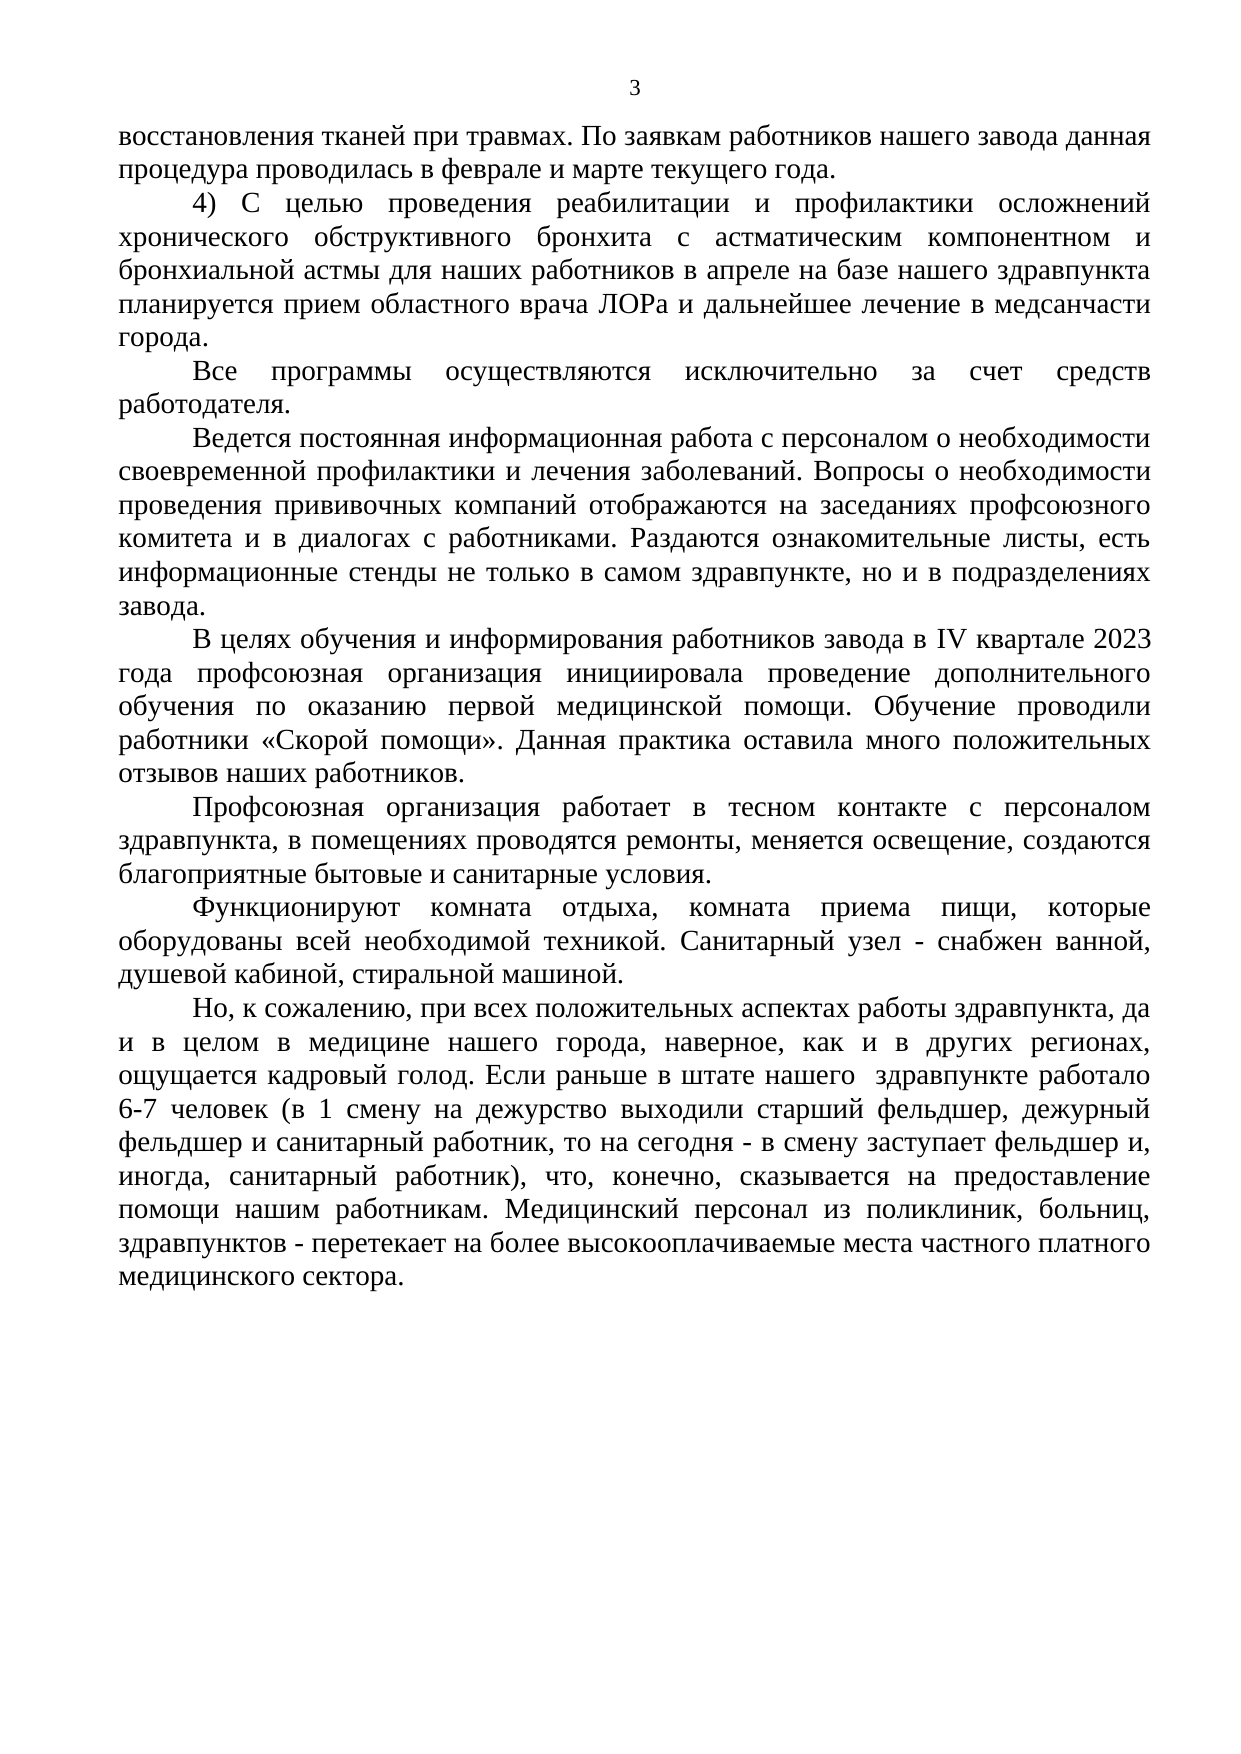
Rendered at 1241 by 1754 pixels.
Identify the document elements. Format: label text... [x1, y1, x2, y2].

text 4) С целью проведения реабилитации и профилактики осложнений хронического обструктивного бронхита с астматическим компонентном и бронхиальной астмы для наших работников в апреле на базе нашего здравпункта планируется прием областного врача ЛОРа и дальнейшее лечение в медсанчасти города. [118, 185, 1152, 353]
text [118, 118, 1152, 185]
text Ведется постоянная информационная работа с персоналом о необходимости своевременной профилактики и лечения заболеваний. Вопросы о необходимости проведения прививочных компаний отображаются на заседаниях профсоюзного комитета и в диалогах с работниками. Раздаются ознакомительные листы, есть информационные стенды не только в самом здравпункте, но и в подразделениях завода. [118, 420, 1152, 621]
text Все программы осуществляются исключительно за счет средств работодателя. [118, 353, 1152, 420]
text Но, к сожалению, при всех положительных аспектах работы здравпункта, да и в целом в медицине нашего города, наверное, как и в других регионах, ощущается кадровый голод. Если раньше в штате нашего здравпункте работало 6-7 человек (в 1 смену на дежурство выходили старший фельдшер, дежурный фельдшер и санитарный работник, то на сегодня - в смену заступает фельдшер и, иногда, санитарный работник), что, конечно, сказывается на предоставление помощи нашим работникам. Медицинский персонал из поликлиник, больниц, здравпунктов - перетекает на более высокооплачиваемые места частного платного медицинского сектора. [118, 990, 1152, 1292]
text Профсоюзная организация работает в тесном контакте с персоналом здравпункта, в помещениях проводятся ремонты, меняется освещение, создаются благоприятные бытовые и санитарные условия. [118, 789, 1152, 889]
text В целях обучения и информирования работников завода в IV квартале 2023 года профсоюзная организация инициировала проведение дополнительного обучения по оказанию первой медицинской помощи. Обучение проводили работники «Скорой помощи». Данная практика оставила много положительных отзывов наших работников. [118, 621, 1152, 789]
text Функционируют комната отдыха, комната приема пищи, которые оборудованы всей необходимой техникой. Санитарный узел - снабжен ванной, душевой кабиной, стиральной машиной. [118, 889, 1152, 990]
